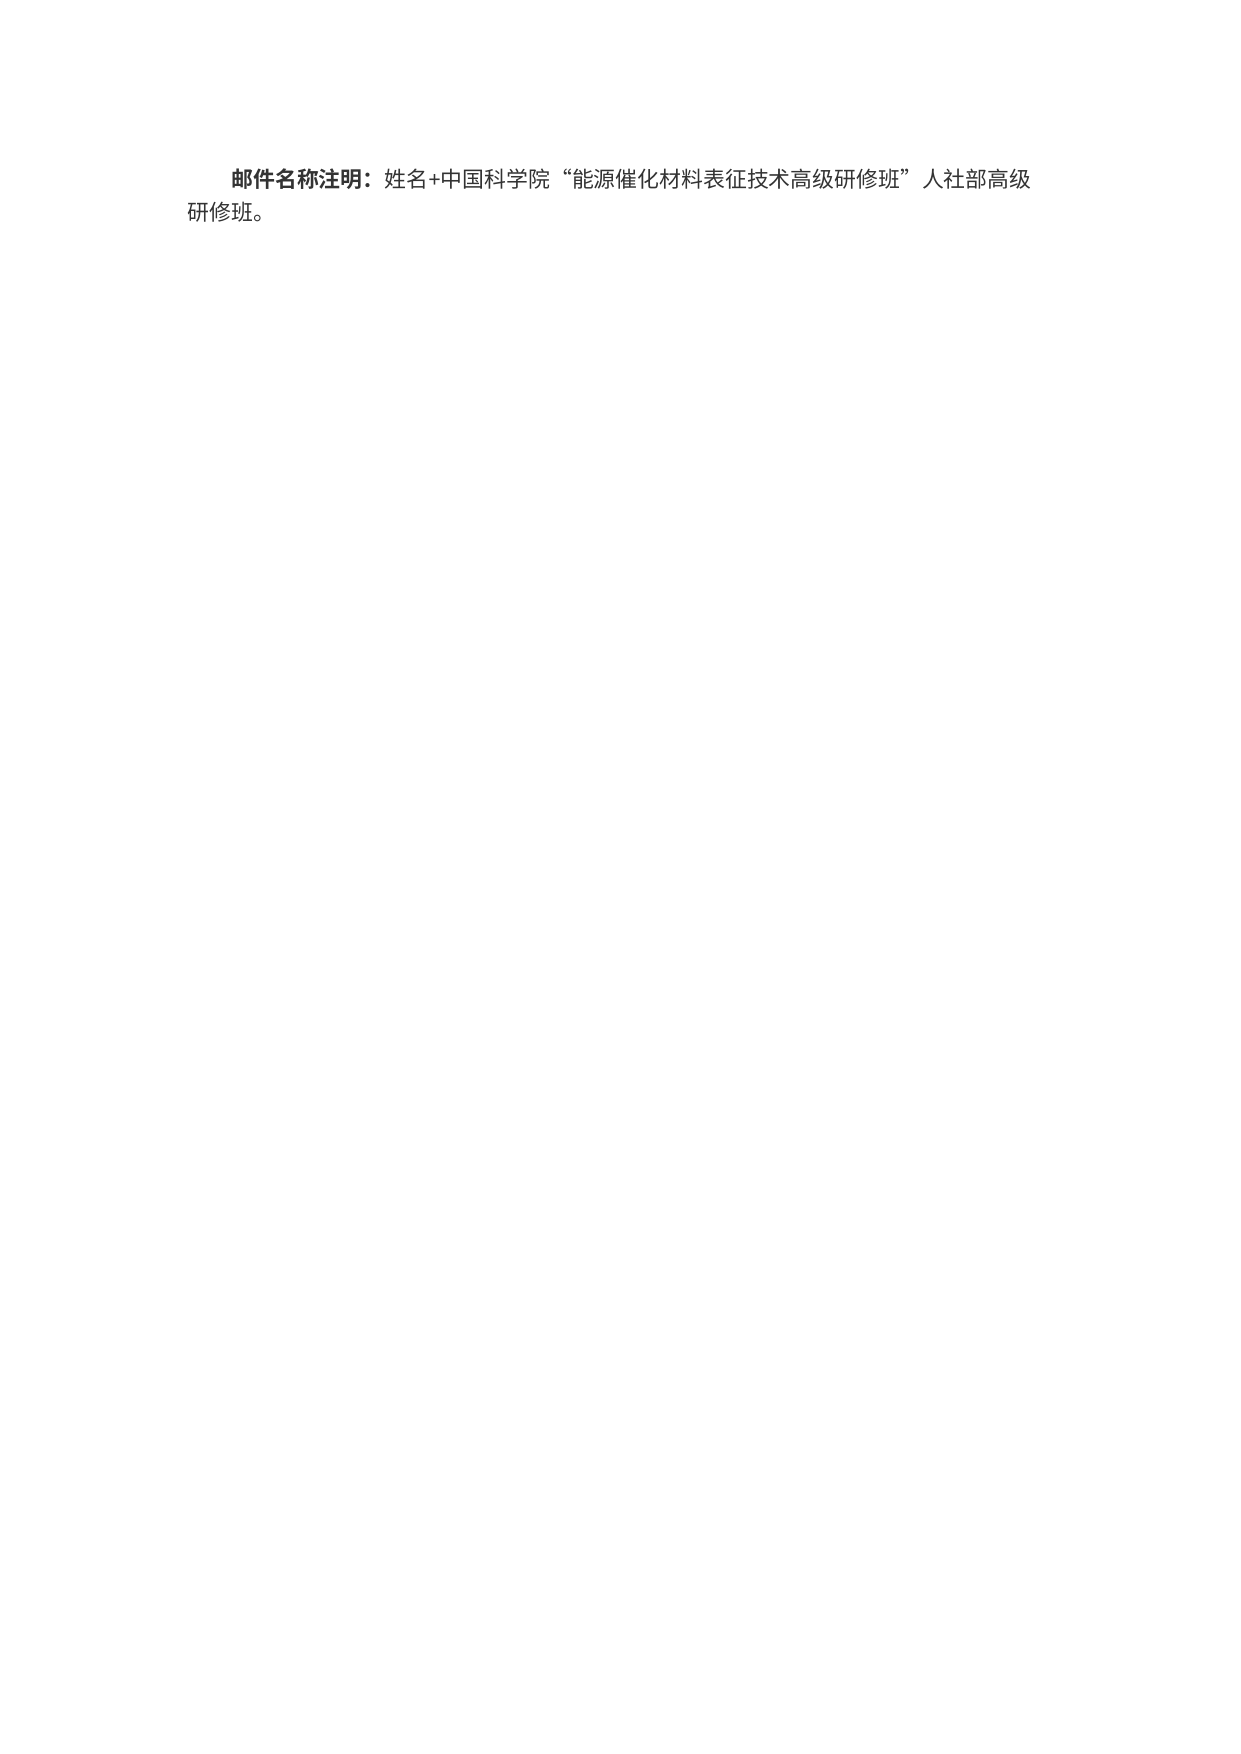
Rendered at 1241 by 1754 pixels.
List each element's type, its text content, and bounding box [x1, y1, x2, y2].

text 邮件名称注明：姓名+中国科学院“能源催化材料表征技术高级研修班”人社部高级研修班。 [187, 162, 1053, 227]
